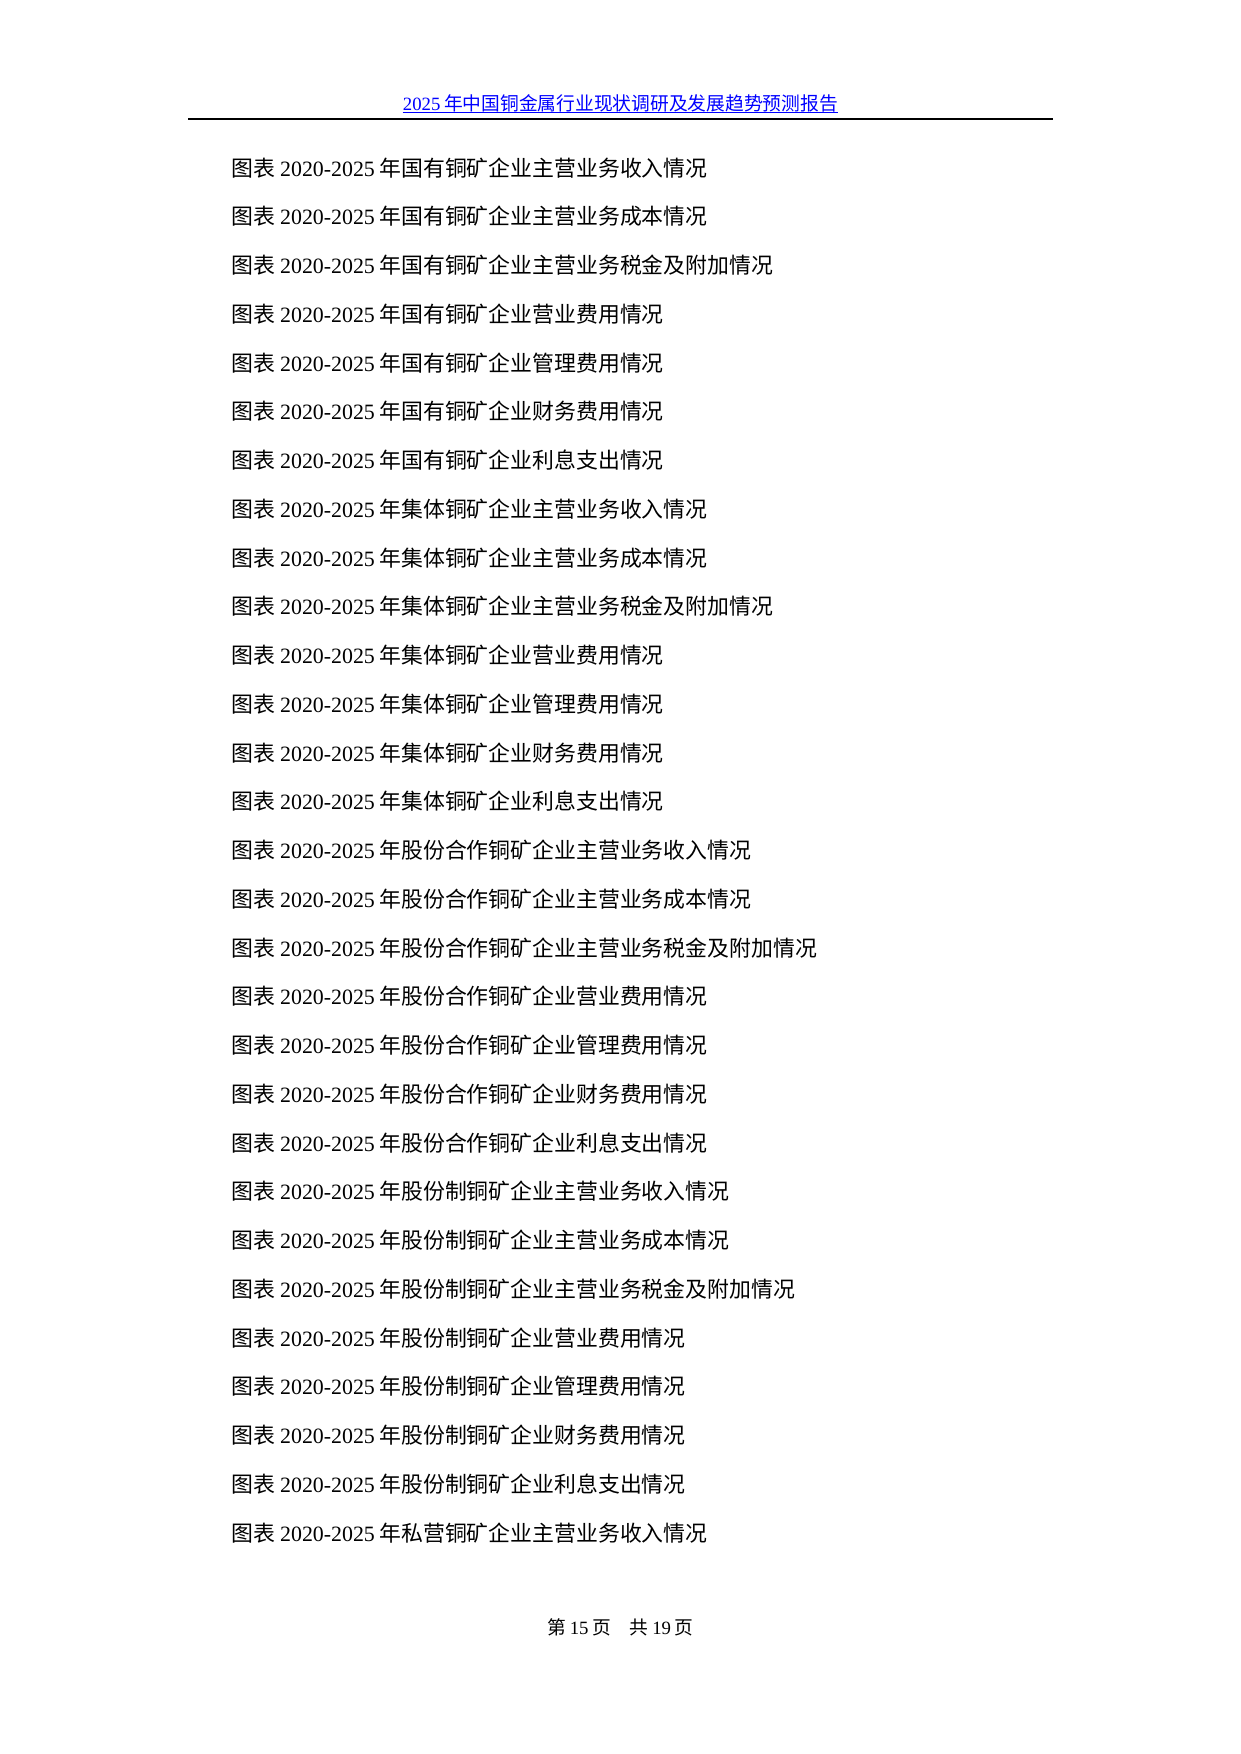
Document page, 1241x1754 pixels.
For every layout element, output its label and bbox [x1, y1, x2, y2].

text [187, 150, 1053, 1548]
